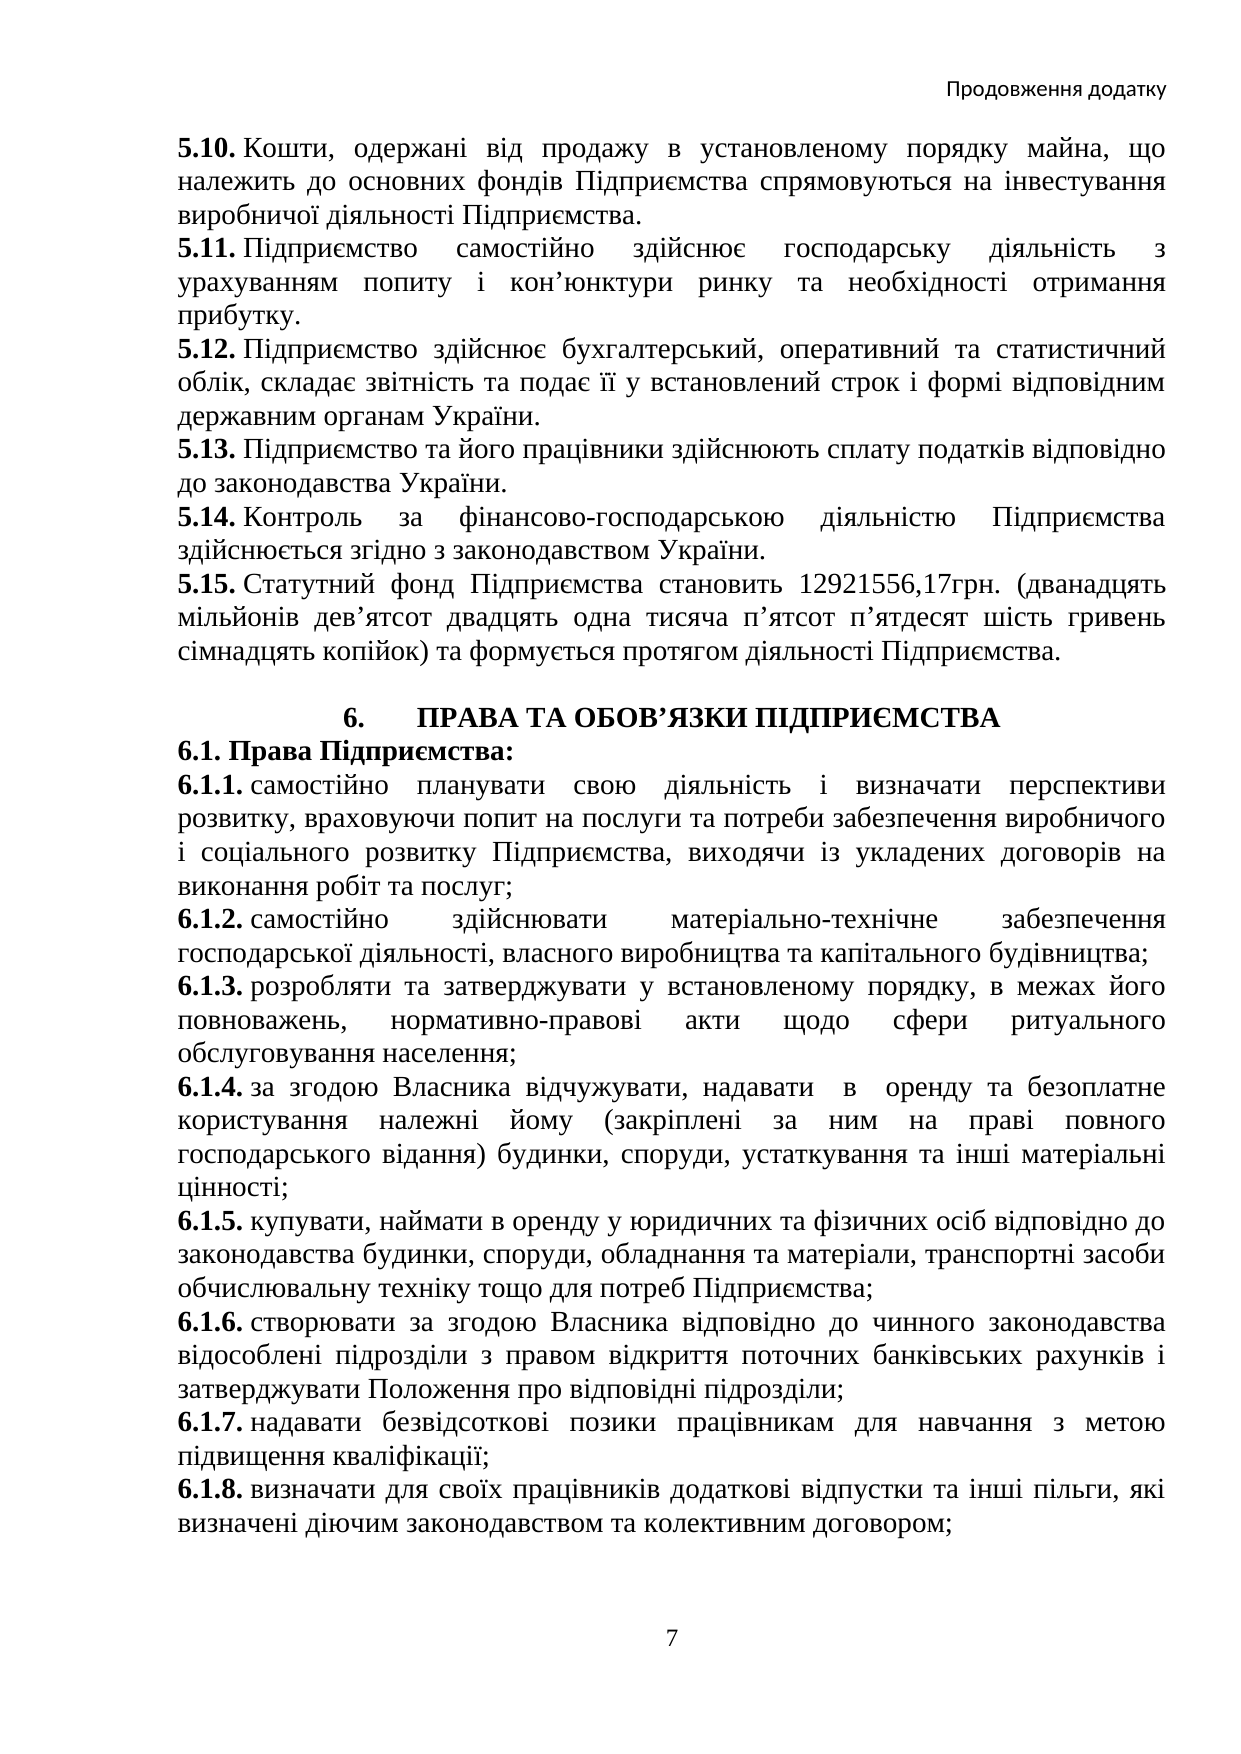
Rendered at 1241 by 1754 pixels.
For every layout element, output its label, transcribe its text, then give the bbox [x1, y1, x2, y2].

list самостійно здійснювати матеріально-технічне забезпечення господарської діяльності, власного виробництва та капітального будівництва; [177, 901, 1167, 968]
list самостійно планувати свою діяльність і визначати перспективи розвитку, враховуючи попит на послуги та потреби забезпечення виробничого і соціального розвитку Підприємства, виходячи із укладених договорів на виконання робіт та послуг; [177, 767, 1167, 901]
list ПРАВА ТА ОБОВ’ЯЗКИ ПІДПРИЄМСТВА [177, 700, 1167, 733]
list Підприємство самостійно здійснює господарську діяльність з урахуванням попиту і кон’юнктури ринку та необхідності отримання прибутку. [177, 230, 1167, 331]
list купувати, наймати в оренду у юридичних та фізичних осіб відповідно до законодавства будинки, споруди, обладнання та матеріали, транспортні засоби обчислювальну техніку тощо для потреб Підприємства; [177, 1203, 1167, 1304]
list Статутний фонд Підприємства становить 12921556,17грн. (дванадцять мільйонів дев’ятсот двадцять одна тисяча п’ятсот п’ятдесят шість гривень сімнадцять копійок) та формується протягом діяльності Підприємства. [177, 566, 1167, 666]
list Кошти, одержані від продажу в установленому порядку майна, що належить до основних фондів Підприємства спрямовуються на інвестування виробничої діяльності Підприємства. [177, 130, 1167, 230]
list надавати безвідсоткові позики працівникам для навчання з метою підвищення кваліфікації; [177, 1404, 1167, 1471]
list Підприємство здійснює бухгалтерський, оперативний та статистичний облік, складає звітність та подає її у встановлений строк і формі відповідним державним органам України. [177, 331, 1167, 432]
list Підприємство та його працівники здійснюють сплату податків відповідно до законодавства України. [177, 432, 1167, 499]
list Права Підприємства: [177, 733, 1167, 767]
list за згодою Власника відчужувати, надавати в оренду та безоплатне користування належні йому (закріплені за ним на праві повного господарського відання) будинки, споруди, устаткування та інші матеріальні цінності; [177, 1069, 1167, 1203]
list Контроль за фінансово-господарською діяльністю Підприємства здійснюється згідно з законодавством України. [177, 499, 1167, 566]
list створювати за згодою Власника відповідно до чинного законодавства відособлені підрозділи з правом відкриття поточних банківських рахунків і затверджувати Положення про відповідні підрозділи; [177, 1304, 1167, 1404]
list розробляти та затверджувати у встановленому порядку, в межах його повноважень, нормативно-правові акти щодо сфери ритуального обслуговування населення; [177, 968, 1167, 1069]
list визначати для своїх працівників додаткові відпустки та інші пільги, які визначені діючим законодавством та колективним договором; [177, 1471, 1167, 1538]
